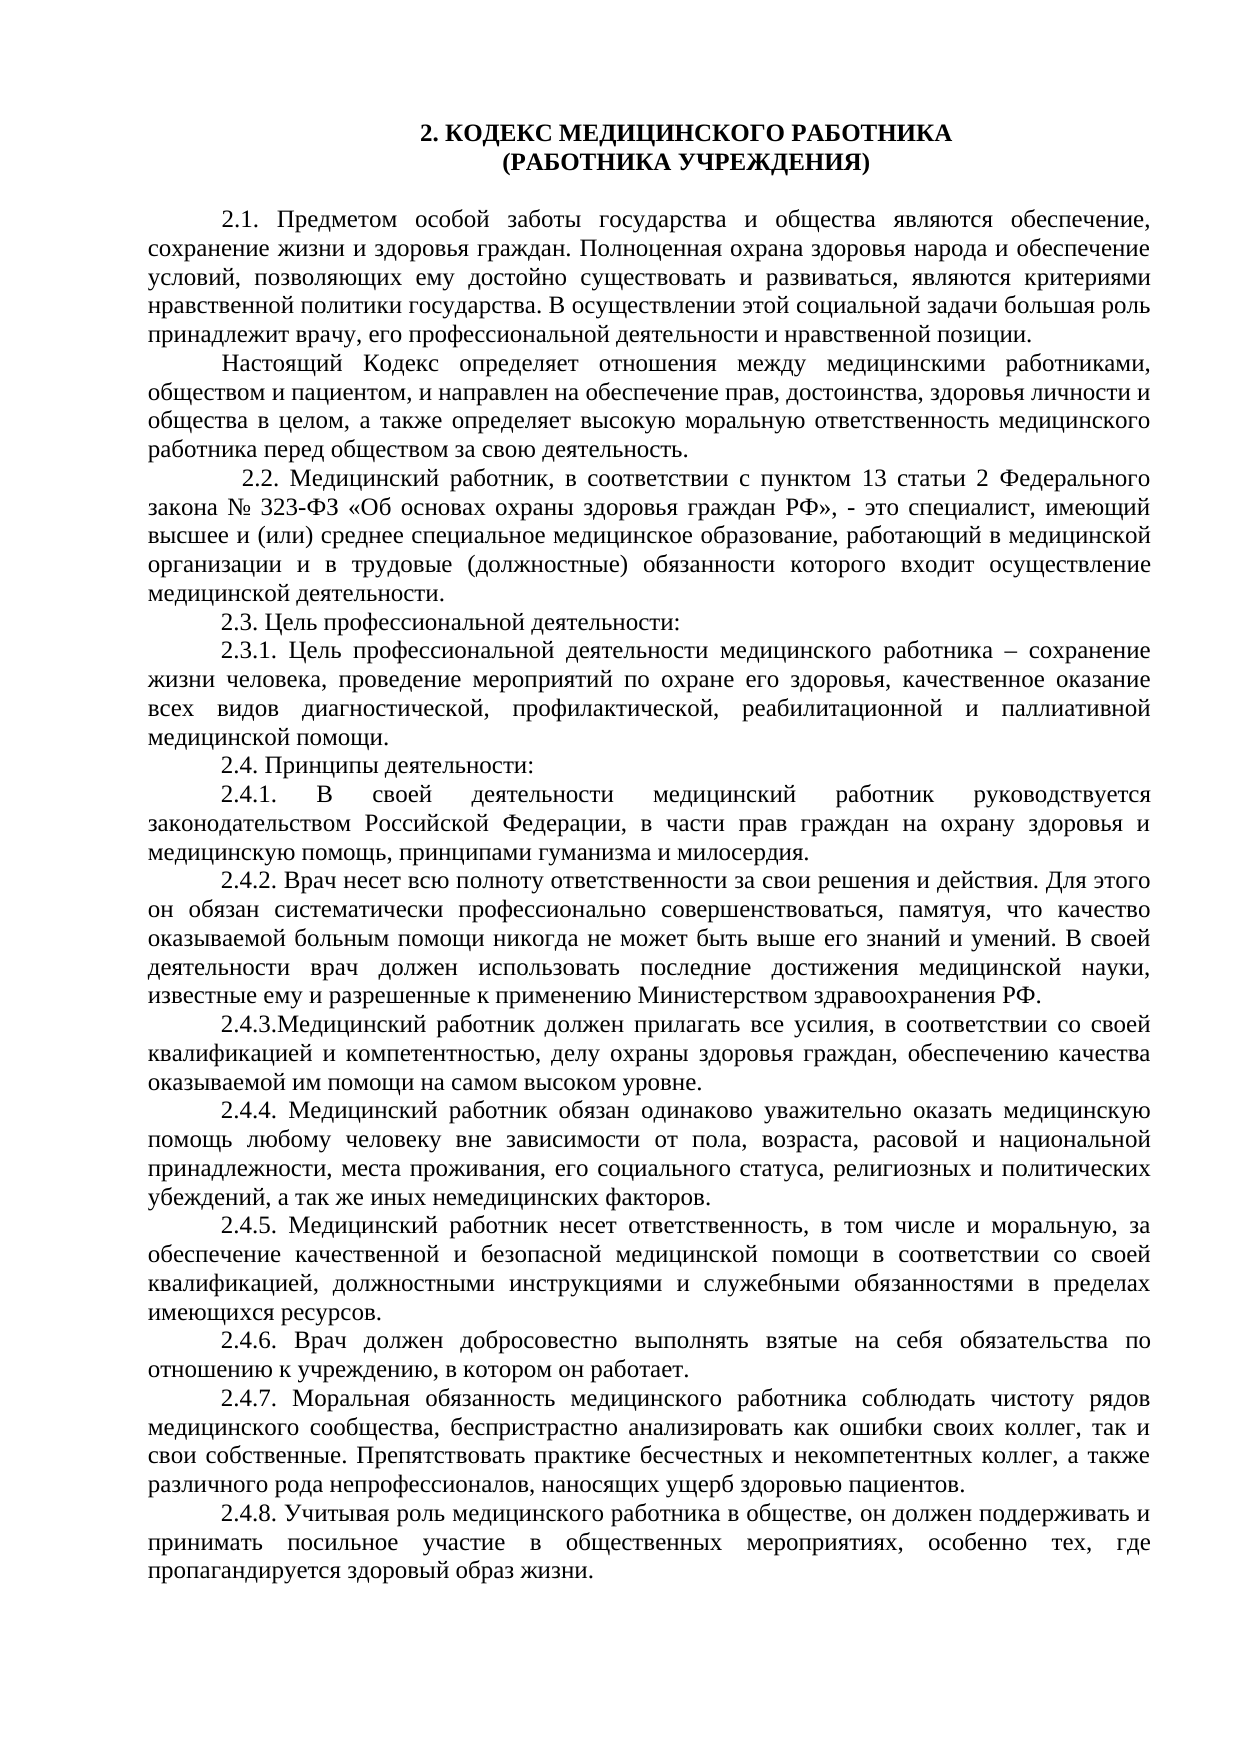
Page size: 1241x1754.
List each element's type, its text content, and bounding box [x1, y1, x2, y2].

text 2.4.2. Врач несет всю полноту ответственности за свои решения и действия. Для этого он обязан систематически профессионально совершенствоваться, памятуя, что качество оказываемой больным помощи никогда не может быть выше его знаний и умений. В своей деятельности врач должен использовать последние достижения медицинской науки, известные ему и разрешенные к применению Министерством здравоохранения РФ. [148, 866, 1152, 1009]
text 2.4.5. Медицинский работник несет ответственность, в том числе и моральную, за обеспечение качественной и безопасной медицинской помощи в соответствии со своей квалификацией, должностными инструкциями и служебными обязанностями в пределах имеющихся ресурсов. [148, 1211, 1152, 1326]
text 2.3. Цель профессиональной деятельности: [148, 607, 1152, 636]
text (РАБОТНИКА УЧРЕЖДЕНИЯ) [148, 147, 1152, 176]
text 2.3.1. Цель профессиональной деятельности медицинского работника – сохранение жизни человека, проведение мероприятий по охране его здоровья, качественное оказание всех видов диагностической, профилактической, реабилитационной и паллиативной медицинской помощи. [148, 636, 1152, 751]
text 2.4.6. Врач должен добросовестно выполнять взятые на себя обязательства по отношению к учреждению, в котором он работает. [148, 1326, 1152, 1383]
text 2. КОДЕКС МЕДИЦИНСКОГО РАБОТНИКА [148, 118, 1152, 147]
text 2.4.8. Учитывая роль медицинского работника в обществе, он должен поддерживать и принимать посильное участие в общественных мероприятиях, особенно тех, где пропагандируется здоровый образ жизни. [148, 1498, 1152, 1584]
text 2.4.3.Медицинский работник должен прилагать все усилия, в соответствии со своей квалификацией и компетентностью, делу охраны здоровья граждан, обеспечению качества оказываемой им помощи на самом высоком уровне. [148, 1009, 1152, 1096]
text 2.1. Предметом особой заботы государства и общества являются обеспечение, сохранение жизни и здоровья граждан. Полноценная охрана здоровья народа и обеспечение условий, позволяющих ему достойно существовать и развиваться, являются критериями нравственной политики государства. В осуществлении этой социальной задачи большая роль принадлежит врачу, его профессиональной деятельности и нравственной позиции. [148, 204, 1152, 348]
text 2.2. Медицинский работник, в соответствии с пунктом 13 статьи 2 Федерального закона № 323-ФЗ «Об основах охраны здоровья граждан РФ», - это специалист, имеющий высшее и (или) среднее специальное медицинское образование, работающий в медицинской организации и в трудовые (должностные) обязанности которого входит осуществление медицинской деятельности. [148, 463, 1152, 607]
text 2.4.1. В своей деятельности медицинский работник руководствуется законодательством Российской Федерации, в части прав граждан на охрану здоровья и медицинскую помощь, принципами гуманизма и милосердия. [148, 779, 1152, 866]
text 2.4.7. Моральная обязанность медицинского работника соблюдать чистоту рядов медицинского сообщества, беспристрастно анализировать как ошибки своих коллег, так и свои собственные. Препятствовать практике бесчестных и некомпетентных коллег, а также различного рода непрофессионалов, наносящих ущерб здоровью пациентов. [148, 1383, 1152, 1498]
text 2.4. Принципы деятельности: [148, 751, 1152, 779]
text Настоящий Кодекс определяет отношения между медицинскими работниками, обществом и пациентом, и направлен на обеспечение прав, достоинства, здоровья личности и общества в целом, а также определяет высокую моральную ответственность медицинского работника перед обществом за свою деятельность. [148, 348, 1152, 463]
text 2.4.4. Медицинский работник обязан одинаково уважительно оказать медицинскую помощь любому человеку вне зависимости от пола, возраста, расовой и национальной принадлежности, места проживания, его социального статуса, религиозных и политических убеждений, а так же иных немедицинских факторов. [148, 1096, 1152, 1211]
